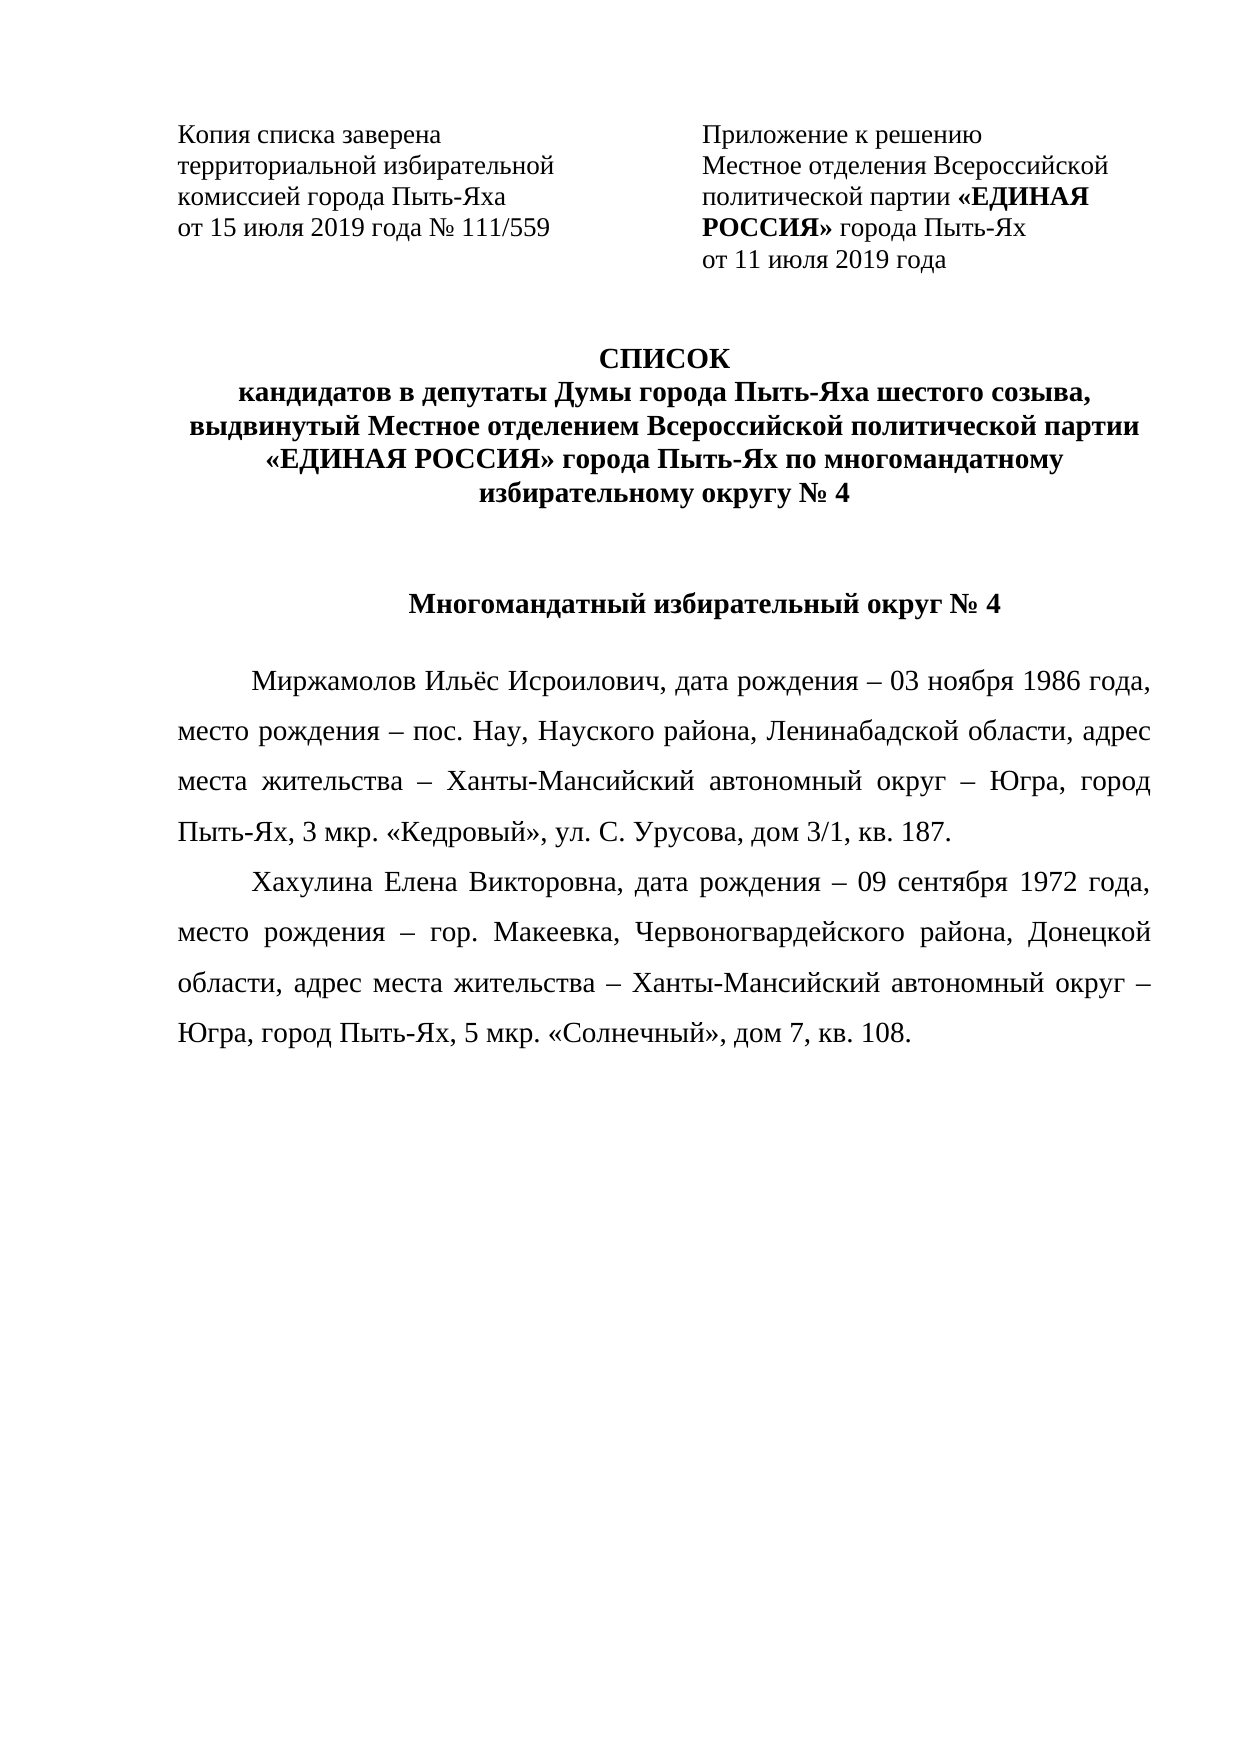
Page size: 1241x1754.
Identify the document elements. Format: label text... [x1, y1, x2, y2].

text политической партии «ЕДИНАЯ РОССИЯ» города Пыть-Ях [702, 180, 1152, 243]
text от 15 июля 2019 года № 111/559 [177, 212, 627, 243]
text Многомандатный избирательный округ № 4 [177, 586, 1152, 619]
text кандидатов в депутаты Думы города Пыть-Яха шестого созыва, выдвинутый Местное отделением Всероссийской политической партии «ЕДИНАЯ РОССИЯ» города Пыть-Ях по многомандатному избирательному округу № 4 [177, 374, 1152, 509]
text СПИСОК [177, 341, 1152, 374]
text Копия списка заверена [177, 118, 627, 149]
text Местное отделения Всероссийской [702, 149, 1152, 180]
text Хахулина Елена Викторовна, дата рождения – 09 сентября 1972 года, место рождения – гор. Макеевка, Червоногвардейского района, Донецкой области, адрес места жительства – Ханты-Мансийский автономный округ – Югра, город Пыть-Ях, 5 мкр. «Солнечный», дом 7, кв. 108. [177, 864, 1152, 1048]
text комиссией города Пыть-Яха [177, 180, 627, 212]
text Миржамолов Ильёс Исроилович, дата рождения – 03 ноября 1986 года, место рождения – пос. Нау, Науского района, Ленинабадской области, адрес места жительства – Ханты-Мансийский автономный округ – Югра, город Пыть-Ях, 3 мкр. «Кедровый», ул. С. Урусова, дом 3/1, кв. 187. [177, 663, 1152, 847]
text от 11 июля 2019 года [702, 243, 1152, 274]
text Приложение к решению [702, 118, 1152, 149]
text территориальной избирательной [177, 149, 627, 180]
